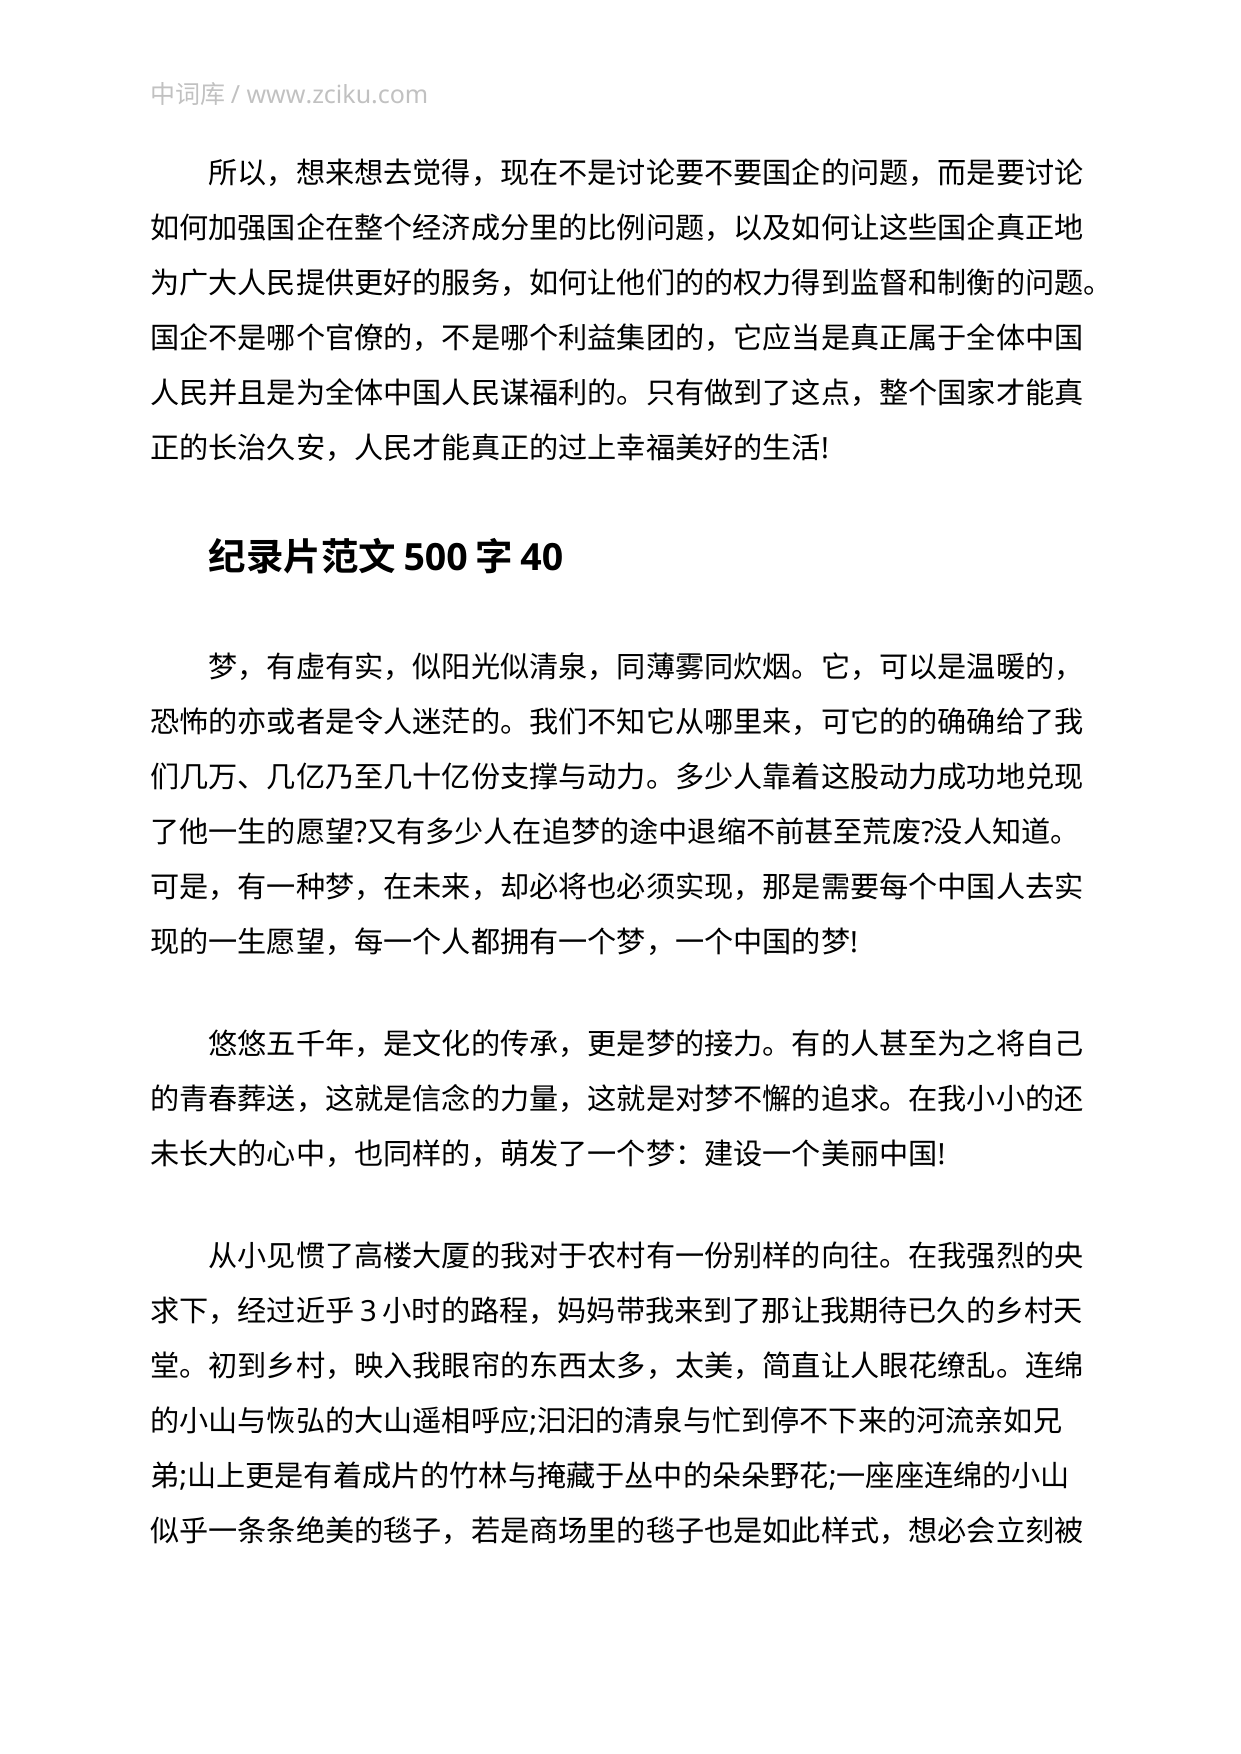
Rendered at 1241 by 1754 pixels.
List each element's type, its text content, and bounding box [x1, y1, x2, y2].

text 所以，想来想去觉得，现在不是讨论要不要国企的问题，而是要讨论如何加强国企在整个经济成分里的比例问题，以及如何让这些国企真正地为广大人民提供更好的服务，如何让他们的的权力得到监督和制衡的问题。国企不是哪个官僚的，不是哪个利益集团的，它应当是真正属于全体中国人民并且是为全体中国人民谋福利的。只有做到了这点，整个国家才能真正的长治久安，人民才能真正的过上幸福美好的生活! [150, 150, 1090, 467]
text 纪录片范文500字40 [150, 526, 1090, 581]
text 悠悠五千年，是文化的传承，更是梦的接力。有的人甚至为之将自己的青春葬送，这就是信念的力量，这就是对梦不懈的追求。在我小小的还未长大的心中，也同样的，萌发了一个梦：建设一个美丽中国! [150, 1021, 1090, 1173]
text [150, 1232, 1090, 1549]
text 梦，有虚有实，似阳光似清泉，同薄雾同炊烟。它，可以是温暖的，恐怖的亦或者是令人迷茫的。我们不知它从哪里来，可它的的确确给了我们几万、几亿乃至几十亿份支撑与动力。多少人靠着这股动力成功地兑现了他一生的愿望?又有多少人在追梦的途中退缩不前甚至荒废?没人知道。可是，有一种梦，在未来，却必将也必须实现，那是需要每个中国人去实现的一生愿望，每一个人都拥有一个梦，一个中国的梦! [150, 644, 1090, 961]
